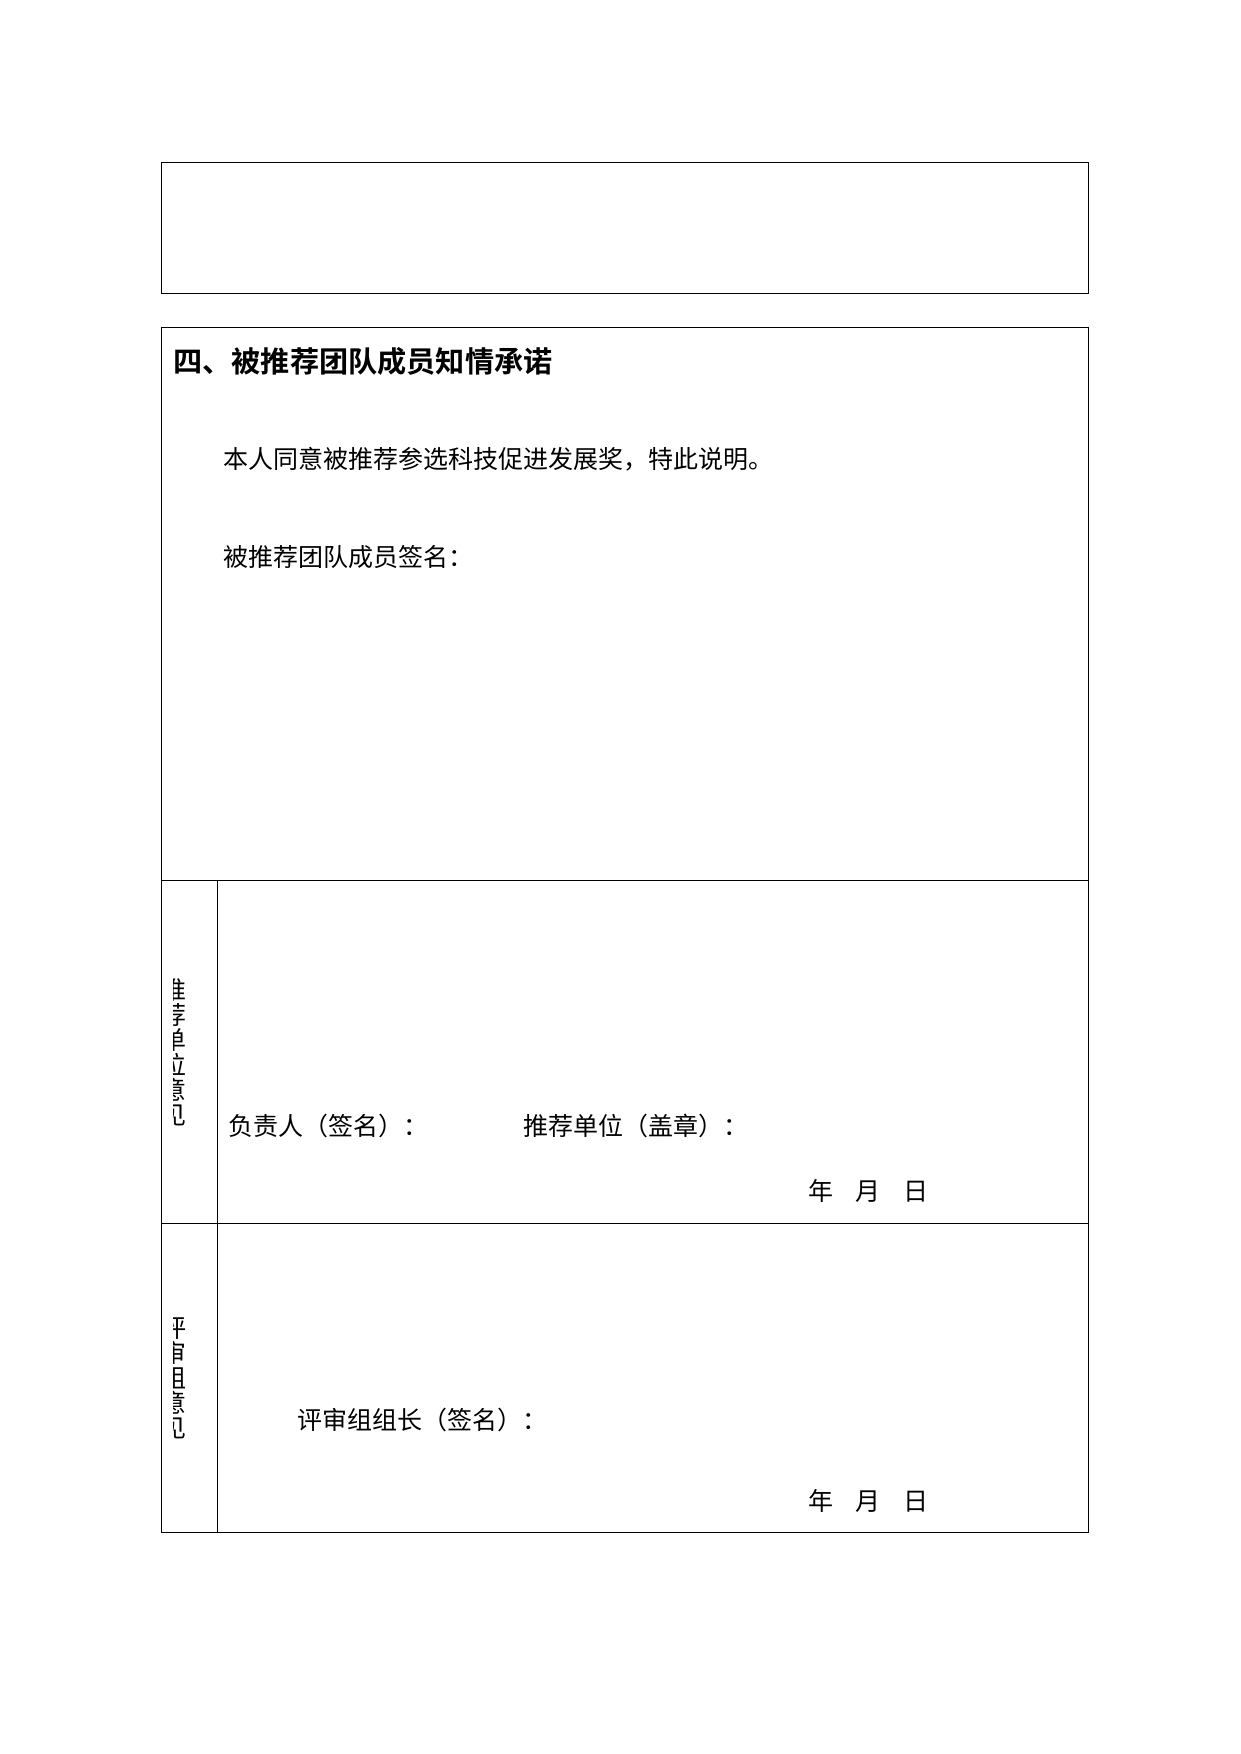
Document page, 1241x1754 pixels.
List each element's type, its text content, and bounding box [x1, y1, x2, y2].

table_cell 负责人（签名）： 推荐单位（盖章）： 年 月 日 [218, 881, 1088, 1222]
table_header 四、被推荐团队成员知情承诺 本人同意被推荐参选科技促进发展奖，特此说明。 被推荐团队成员签名： [162, 328, 1088, 880]
table_cell 推荐单位意见 [162, 881, 217, 1222]
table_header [162, 163, 1088, 293]
table_cell 评审组意见 [162, 1224, 217, 1532]
table_cell 评审组组长（签名）： 年 月 日 [218, 1224, 1088, 1532]
